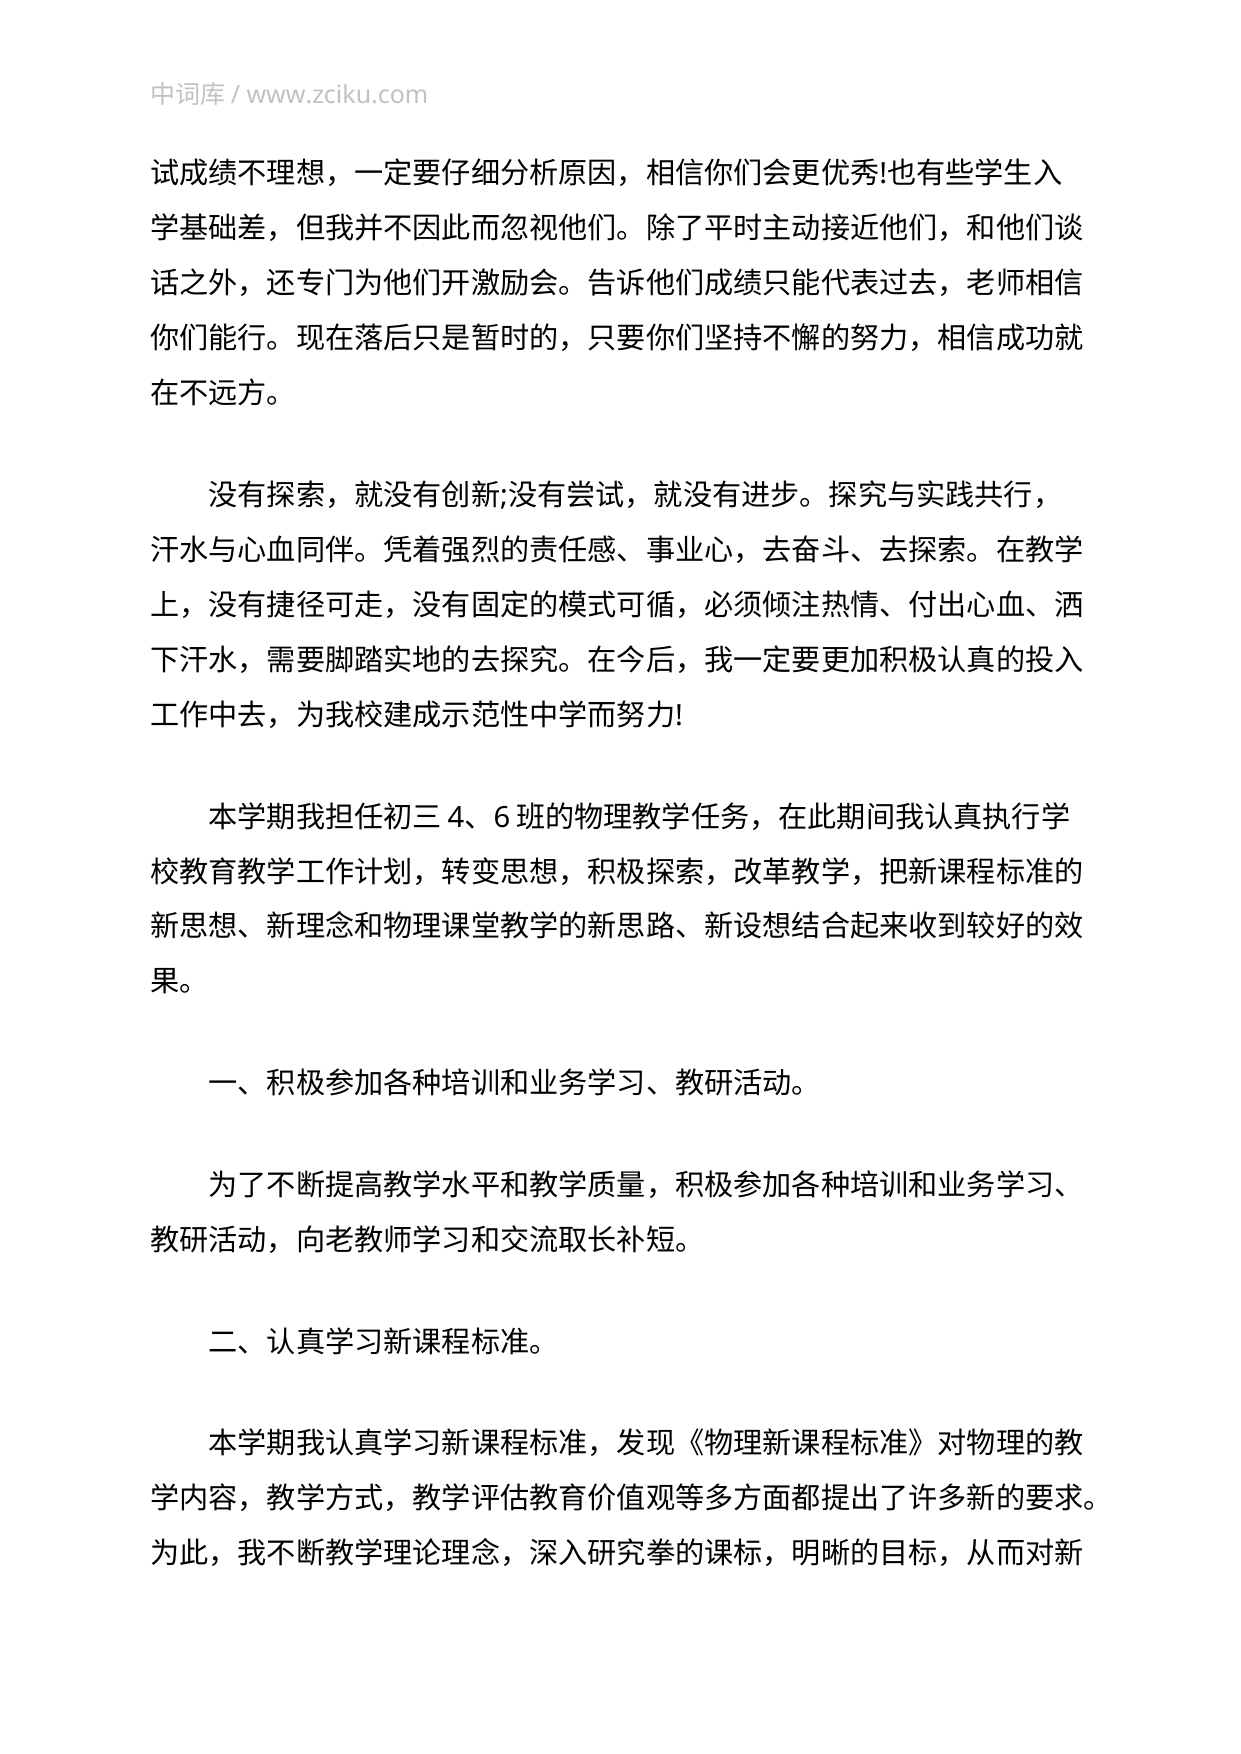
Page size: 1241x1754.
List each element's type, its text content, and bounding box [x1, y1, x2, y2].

text 为了不断提高教学水平和教学质量，积极参加各种培训和业务学习、教研活动，向老教师学习和交流取长补短。 [150, 1161, 1090, 1259]
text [150, 1420, 1090, 1572]
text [150, 150, 1090, 412]
text 二、认真学习新课程标准。 [150, 1318, 1090, 1360]
text 没有探索，就没有创新;没有尝试，就没有进步。探究与实践共行，汗水与心血同伴。凭着强烈的责任感、事业心，去奋斗、去探索。在教学上，没有捷径可走，没有固定的模式可循，必须倾注热情、付出心血、洒下汗水，需要脚踏实地的去探究。在今后，我一定要更加积极认真的投入工作中去，为我校建成示范性中学而努力! [150, 471, 1090, 733]
text 一、积极参加各种培训和业务学习、教研活动。 [150, 1060, 1090, 1102]
text 本学期我担任初三4、6班的物理教学任务，在此期间我认真执行学校教育教学工作计划，转变思想，积极探索，改革教学，把新课程标准的新思想、新理念和物理课堂教学的新思路、新设想结合起来收到较好的效果。 [150, 793, 1090, 1000]
